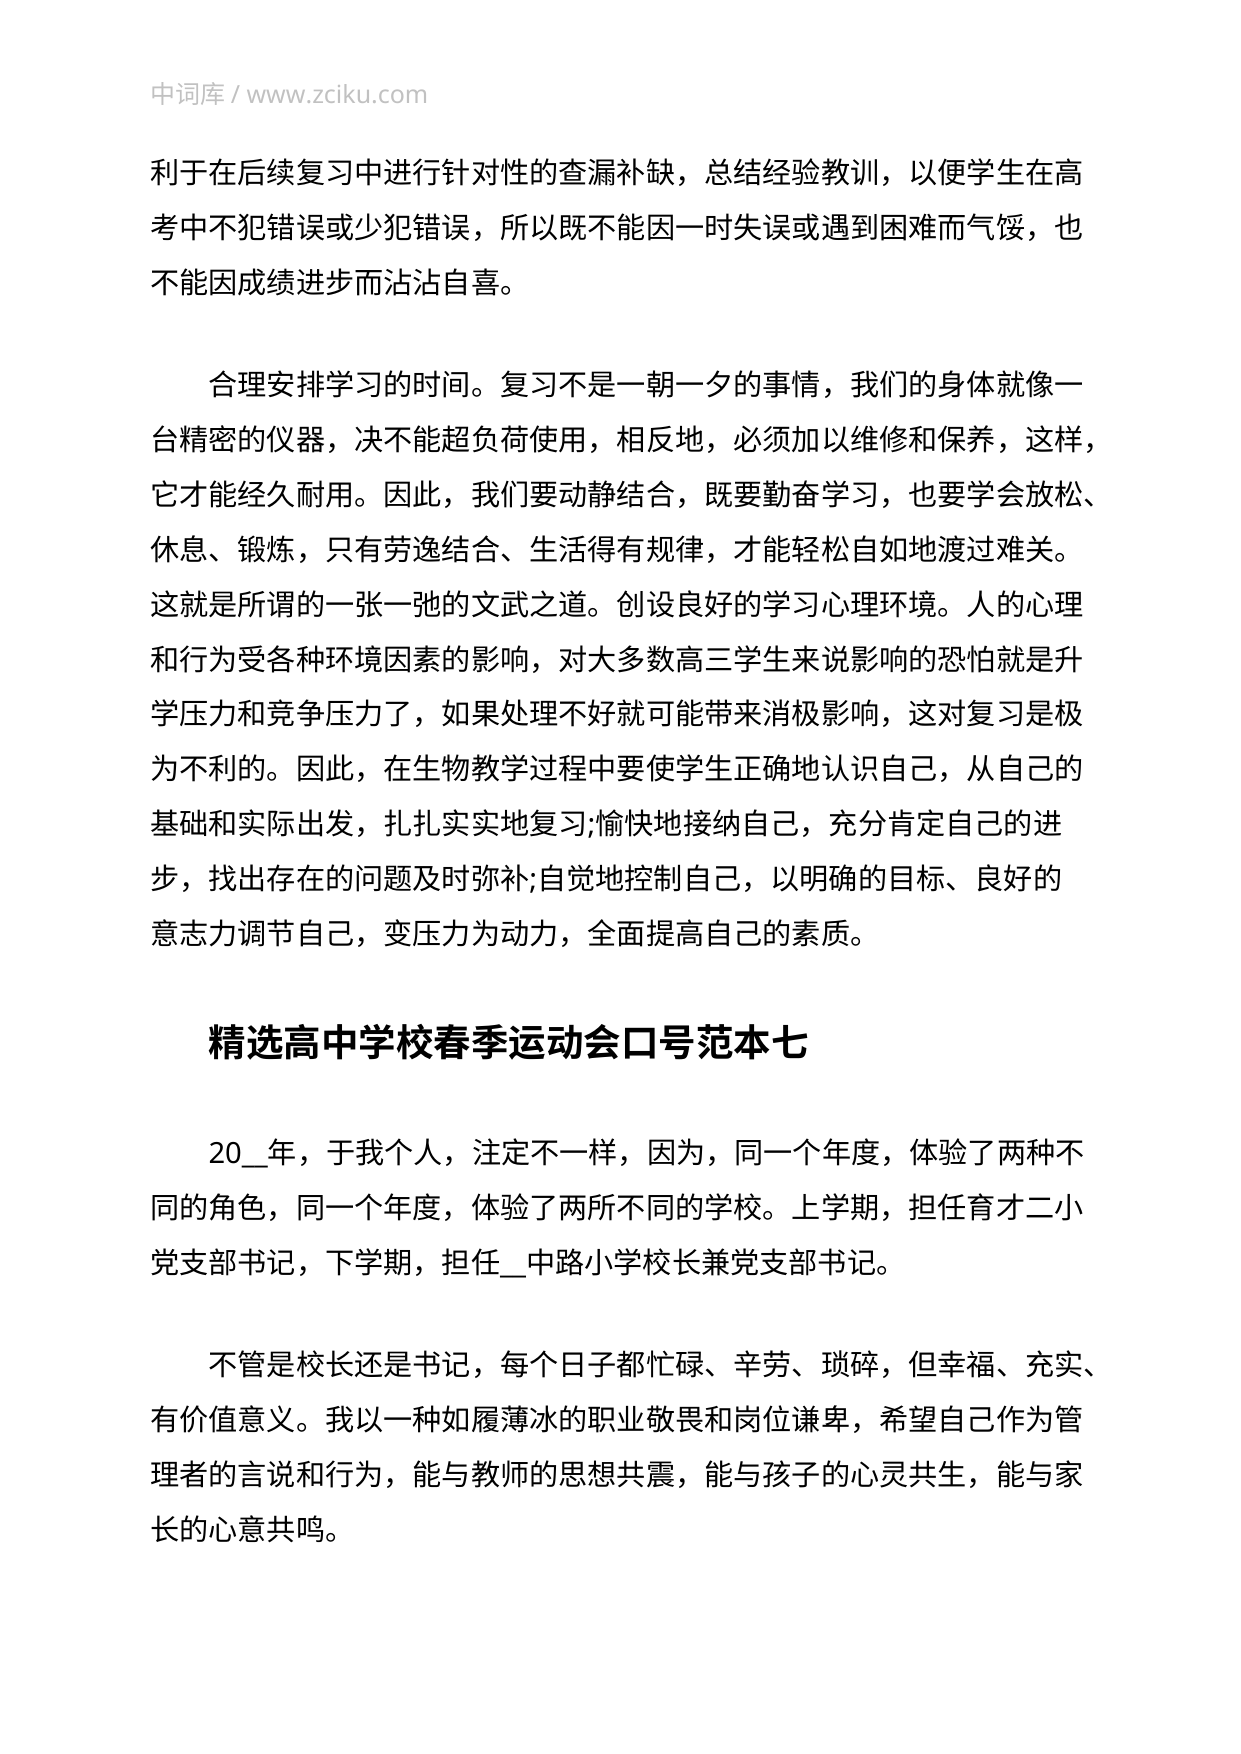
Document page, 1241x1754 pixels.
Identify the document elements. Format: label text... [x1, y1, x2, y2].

text 精选高中学校春季运动会口号范本七 [150, 1012, 1090, 1067]
text 不管是校长还是书记，每个日子都忙碌、辛劳、琐碎，但幸福、充实、有价值意义。我以一种如履薄冰的职业敬畏和岗位谦卑，希望自己作为管理者的言说和行为，能与教师的思想共震，能与孩子的心灵共生，能与家长的心意共鸣。 [150, 1342, 1090, 1549]
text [150, 150, 1090, 302]
text 合理安排学习的时间。复习不是一朝一夕的事情，我们的身体就像一台精密的仪器，决不能超负荷使用，相反地，必须加以维修和保养，这样，它才能经久耐用。因此，我们要动静结合，既要勤奋学习，也要学会放松、休息、锻炼，只有劳逸结合、生活得有规律，才能轻松自如地渡过难关。这就是所谓的一张一弛的文武之道。创设良好的学习心理环境。人的心理和行为受各种环境因素的影响，对大多数高三学生来说影响的恐怕就是升学压力和竞争压力了，如果处理不好就可能带来消极影响，这对复习是极为不利的。因此，在生物教学过程中要使学生正确地认识自己，从自己的基础和实际出发，扎扎实实地复习;愉快地接纳自己，充分肯定自己的进步，找出存在的问题及时弥补;自觉地控制自己，以明确的目标、良好的意志力调节自己，变压力为动力，全面提高自己的素质。 [150, 362, 1090, 953]
text 20__年，于我个人，注定不一样，因为，同一个年度，体验了两种不同的角色，同一个年度，体验了两所不同的学校。上学期，担任育才二小党支部书记，下学期，担任__中路小学校长兼党支部书记。 [150, 1130, 1090, 1282]
